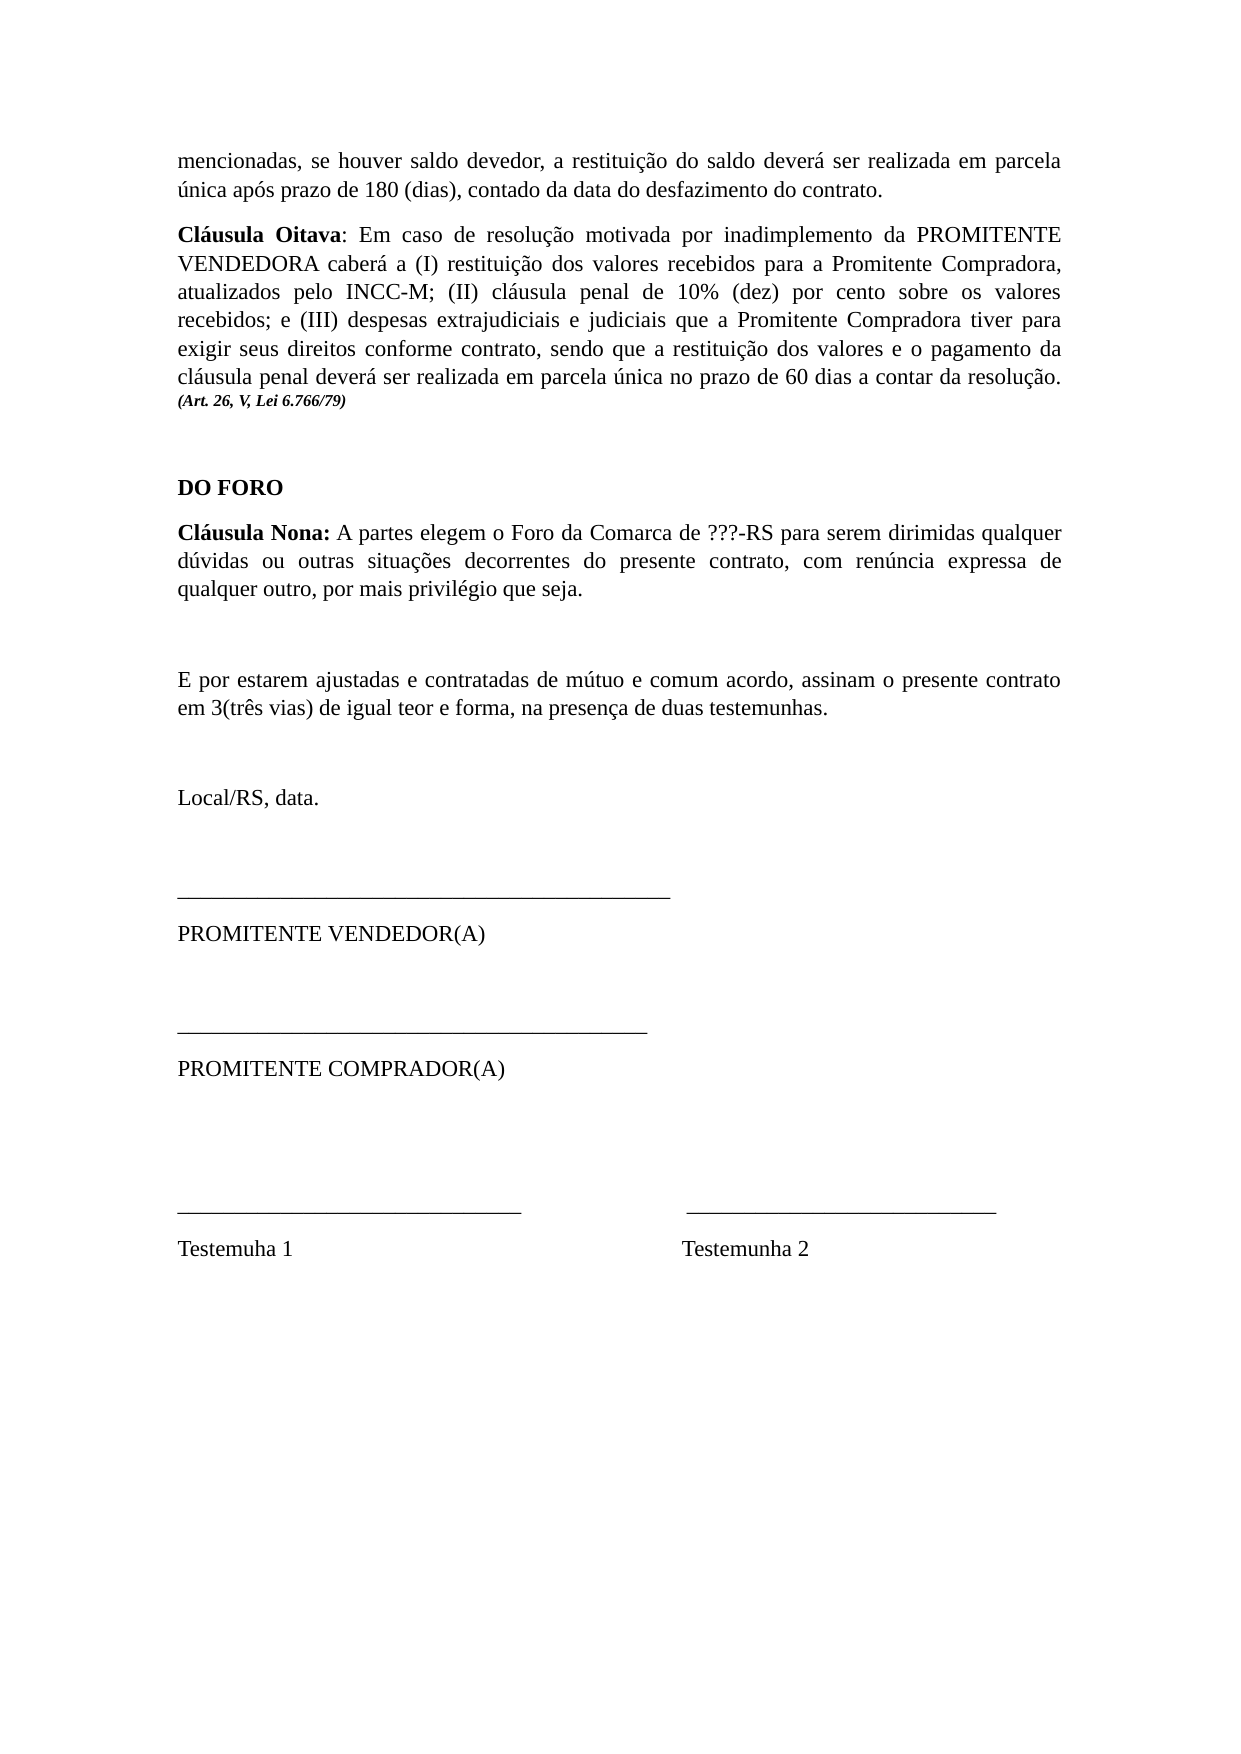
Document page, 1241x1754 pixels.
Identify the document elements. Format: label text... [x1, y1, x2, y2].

text ______________________________ ___________________________ [177, 1190, 1063, 1217]
text Cláusula Nona: A partes elegem o Foro da Comarca de ???-RS para serem dirimidas qualquer dúvidas ou outras situações decorrentes do presente contrato, com renúncia expressa de qualquer outro, por mais privilégio que seja. [177, 519, 1063, 602]
text DO FORO [177, 473, 1063, 500]
text Local/RS, data. [177, 784, 1063, 811]
text ___________________________________________ [177, 874, 1063, 901]
text PROMITENTE COMPRADOR(A) [177, 1055, 1063, 1081]
text _________________________________________ [177, 1010, 1063, 1036]
text Cláusula Oitava: Em caso de resolução motivada por inadimplemento da PROMITENTE VENDEDORA caberá a (I) restituição dos valores recebidos para a Promitente Compradora, atualizados pelo INCC-M; (II) cláusula penal de 10% (dez) por cento sobre os valores recebidos; e (III) despesas extrajudiciais e judiciais que a Promitente Compradora tiver para exigir seus direitos conforme contrato, sendo que a restituição dos valores e o pagamento da cláusula penal deverá ser realizada em parcela única no prazo de 60 dias a contar da resolução. (Art. 26, V, Lei 6.766/79) [177, 221, 1063, 410]
text Testemuha 1 Testemunha 2 [177, 1235, 1063, 1262]
text PROMITENTE VENDEDOR(A) [177, 920, 1063, 946]
text E por estarem ajustadas e contratadas de mútuo e comum acordo, assinam o presente contrato em 3(três vias) de igual teor e forma, na presença de duas testemunhas. [177, 666, 1063, 721]
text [177, 148, 1063, 202]
